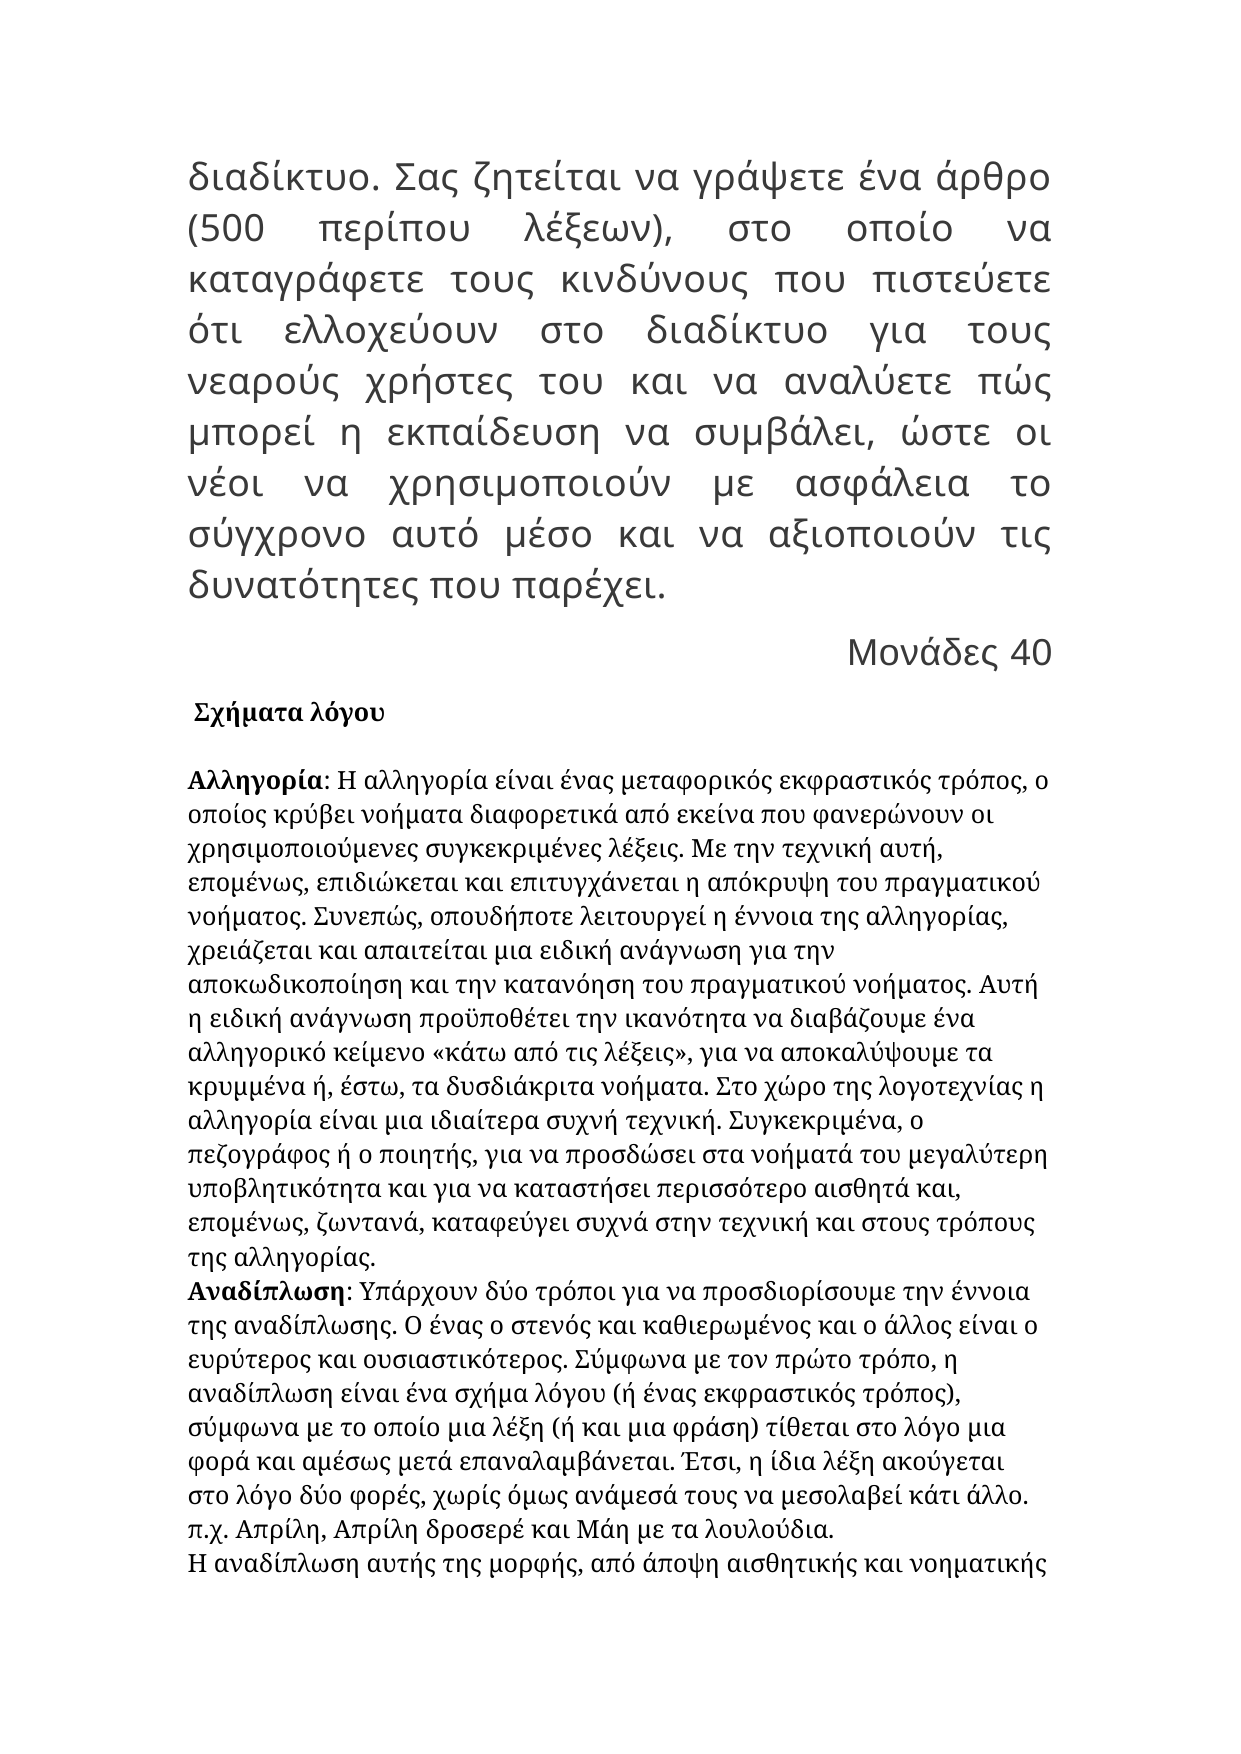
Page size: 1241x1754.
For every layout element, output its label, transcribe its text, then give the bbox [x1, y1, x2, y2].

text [128, 150, 1053, 609]
text Μονάδες 40 [187, 630, 1053, 673]
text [187, 694, 1053, 1580]
